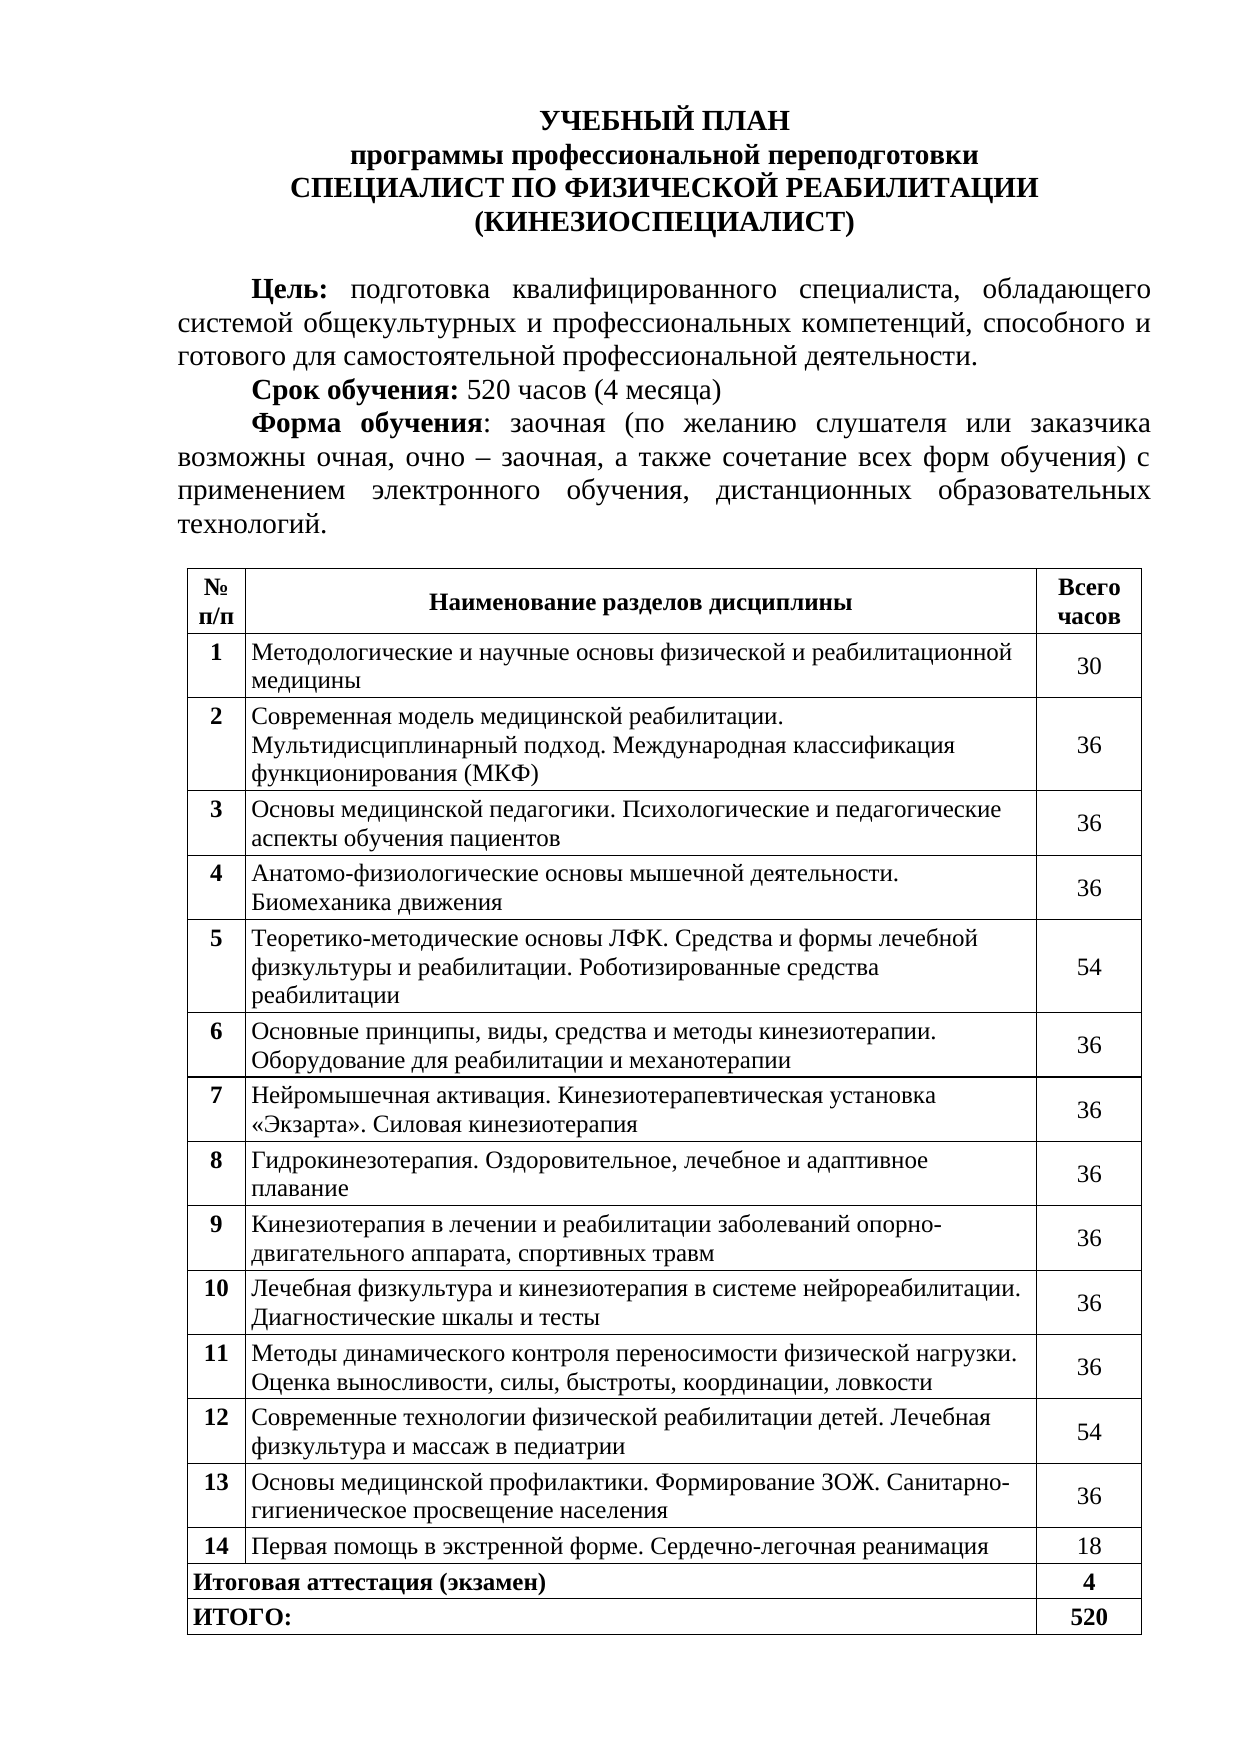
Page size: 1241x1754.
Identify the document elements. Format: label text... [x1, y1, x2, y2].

table_cell 54 [1037, 920, 1141, 1012]
text Форма обучения: заочная (по желанию слушателя или заказчика возможны очная, очно – заочная, а также сочетание всех форм обучения) с применением электронного обучения, дистанционных образовательных технологий. [177, 405, 1152, 539]
table_cell 5 [188, 920, 245, 1012]
table_cell 11 [188, 1335, 245, 1398]
table_cell 7 [188, 1078, 245, 1141]
table_cell 36 [1037, 856, 1141, 919]
table_cell 4 [188, 856, 245, 919]
text Цель: подготовка квалифицированного специалиста, обладающего системой общекультурных и профессиональных компетенций, способного и готового для самостоятельной профессиональной деятельности. [177, 271, 1152, 372]
table_cell 520 [1037, 1599, 1141, 1634]
table_cell 36 [1037, 1464, 1141, 1527]
table_cell 1 [188, 634, 245, 697]
text программы профессиональной переподготовки [177, 137, 1152, 171]
table_cell Теоретико-методические основы ЛФК. Средства и формы лечебной физкультуры и реабилитации. Роботизированные средства реабилитации [246, 920, 1036, 1012]
text Срок обучения: 520 часов (4 месяца) [177, 372, 1152, 405]
table_cell 3 [188, 791, 245, 854]
table_cell Кинезиотерапия в лечении и реабилитации заболеваний опорно-двигательного аппарата, спортивных травм [246, 1206, 1036, 1269]
table_cell Основные принципы, виды, средства и методы кинезиотерапии. Оборудование для реабилитации и механотерапии [246, 1013, 1036, 1076]
table_cell 14 [188, 1528, 245, 1563]
table_cell 36 [1037, 1271, 1141, 1334]
table_cell 10 [188, 1271, 245, 1334]
table_cell Основы медицинской педагогики. Психологические и педагогические аспекты обучения пациентов [246, 791, 1036, 854]
table_cell 6 [188, 1013, 245, 1076]
table_cell 8 [188, 1142, 245, 1205]
table_cell Итоговая аттестация (экзамен) [188, 1564, 1036, 1598]
table_cell Первая помощь в экстренной форме. Сердечно-легочная реанимация [246, 1528, 1036, 1563]
table_cell Основы медицинской профилактики. Формирование ЗОЖ. Санитарно-гигиеническое просвещение населения [246, 1464, 1036, 1527]
text СПЕЦИАЛИСТ ПО ФИЗИЧЕСКОЙ РЕАБИЛИТАЦИИ (КИНЕЗИОСПЕЦИАЛИСТ) [177, 171, 1152, 238]
table_cell Методологические и научные основы физической и реабилитационной медицины [246, 634, 1036, 697]
table_cell 18 [1037, 1528, 1141, 1563]
table_cell 36 [1037, 1206, 1141, 1269]
table_header Наименование разделов дисциплины [246, 569, 1036, 633]
table_cell 30 [1037, 634, 1141, 697]
table_cell 4 [1037, 1564, 1141, 1598]
table_cell Современные технологии физической реабилитации детей. Лечебная физкультура и массаж в педиатрии [246, 1399, 1036, 1463]
table_cell 36 [1037, 1013, 1141, 1076]
table_cell Современная модель медицинской реабилитации. Мультидисциплинарный подход. Международная классификация функционирования (МКФ) [246, 698, 1036, 790]
table_cell Нейромышечная активация. Кинезиотерапевтическая установка «Экзарта». Силовая кинезиотерапия [246, 1078, 1036, 1141]
table_cell Гидрокинезотерапия. Оздоровительное, лечебное и адаптивное плавание [246, 1142, 1036, 1205]
table_cell 36 [1037, 791, 1141, 854]
table_cell 36 [1037, 1142, 1141, 1205]
table_cell Методы динамического контроля переносимости физической нагрузки. Оценка выносливости, силы, быстроты, координации, ловкости [246, 1335, 1036, 1398]
table_cell 36 [1037, 1335, 1141, 1398]
table_header № п/п [188, 569, 245, 633]
text УЧЕБНЫЙ ПЛАН [177, 103, 1152, 137]
table_cell ИТОГО: [188, 1599, 1036, 1634]
table_cell Лечебная физкультура и кинезиотерапия в системе нейрореабилитации. Диагностические шкалы и тесты [246, 1271, 1036, 1334]
table_cell Анатомо-физиологические основы мышечной деятельности. Биомеханика движения [246, 856, 1036, 919]
table_cell 13 [188, 1464, 245, 1527]
table_cell 36 [1037, 698, 1141, 790]
table_cell 54 [1037, 1399, 1141, 1463]
table_cell 12 [188, 1399, 245, 1463]
table_cell 36 [1037, 1078, 1141, 1141]
table_cell 2 [188, 698, 245, 790]
table_cell 9 [188, 1206, 245, 1269]
table_header Всего часов [1037, 569, 1141, 633]
